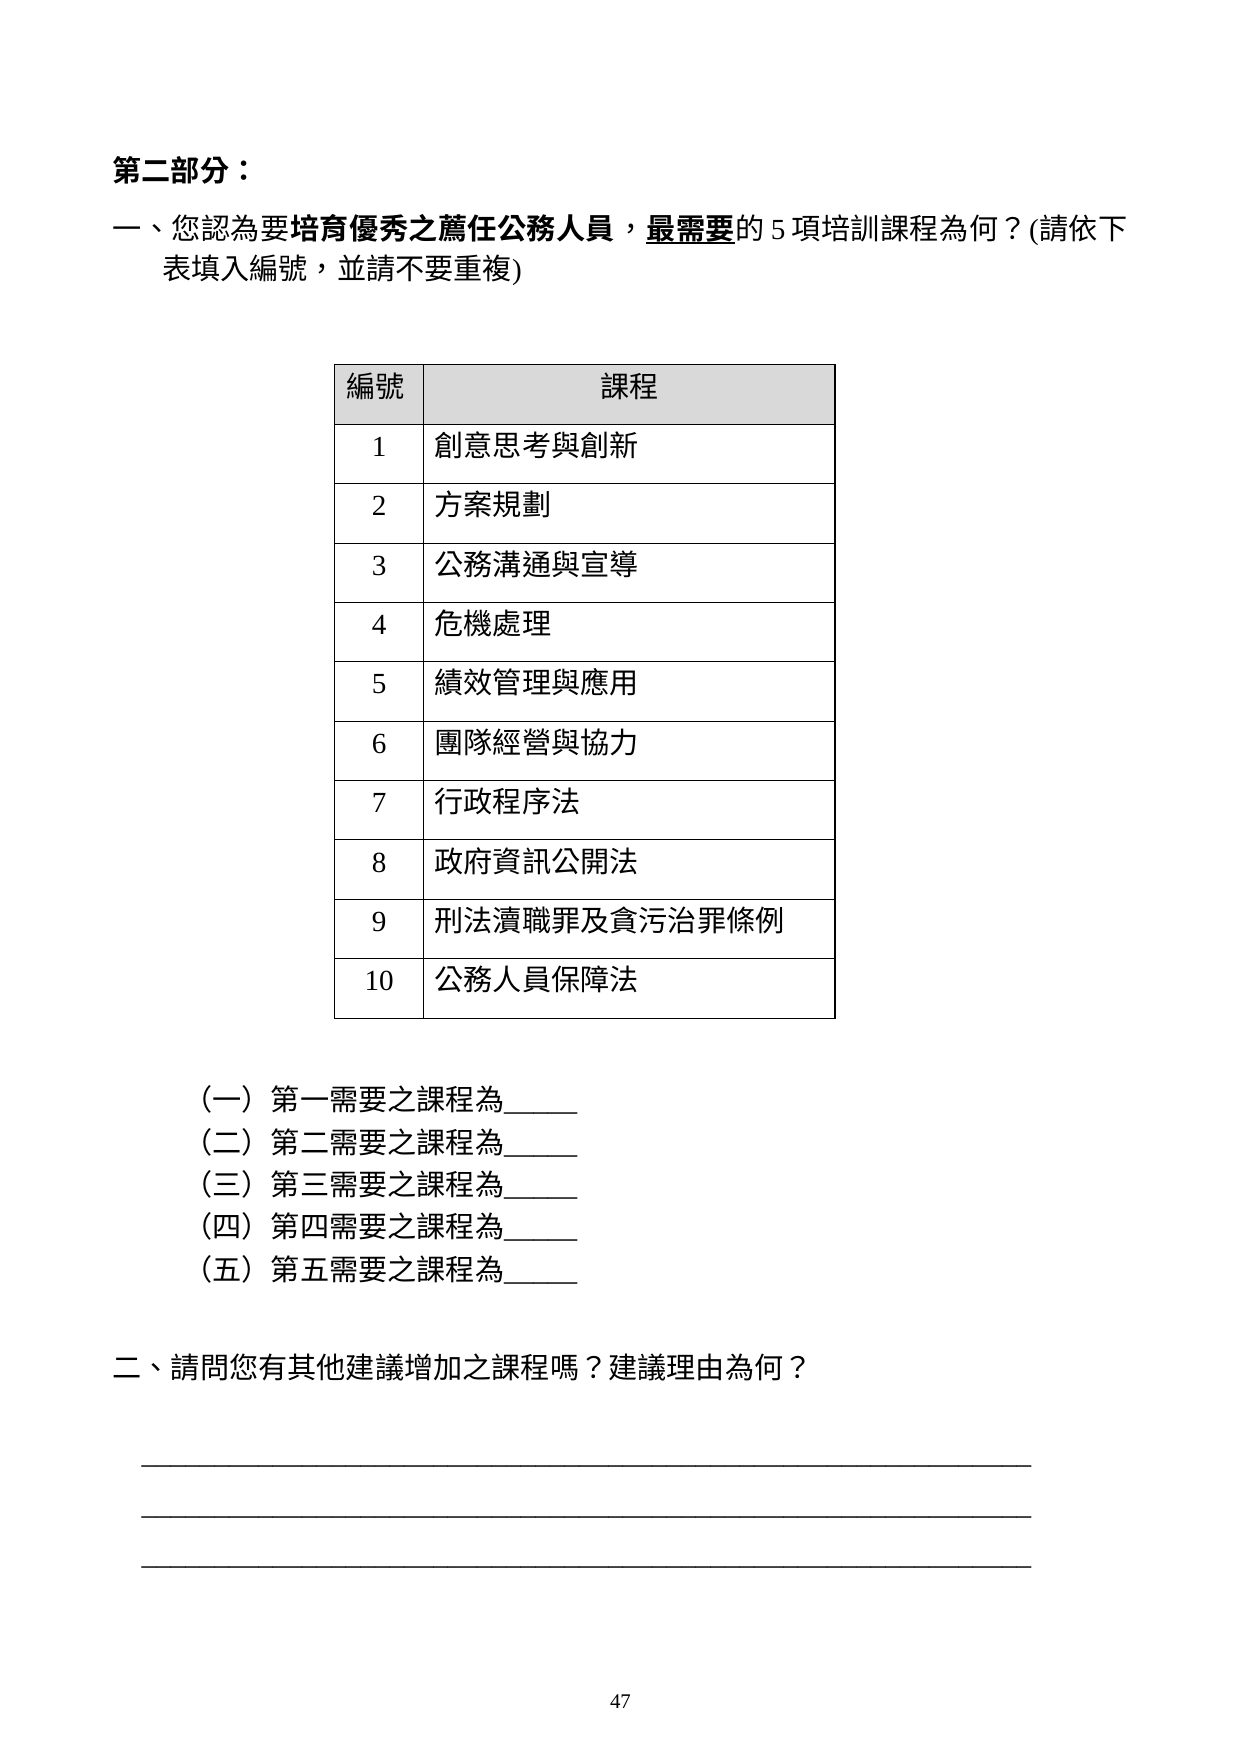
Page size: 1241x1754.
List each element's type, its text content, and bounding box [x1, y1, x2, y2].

table_cell 績效管理與應用 [424, 662, 834, 721]
list （五）第五需要之課程為_____ [183, 1246, 1128, 1288]
text 二、請問您有其他建議增加之課程嗎？建議理由為何？ [112, 1347, 1128, 1386]
table_cell 公務溝通與宣導 [424, 544, 834, 602]
table_cell 1 [335, 425, 423, 483]
text 第二部分： [112, 148, 1128, 189]
table_cell 10 [335, 959, 423, 1017]
list （一）第一需要之課程為_____ [183, 1077, 1128, 1119]
text _____________________________________________________________ [112, 1487, 1128, 1520]
list （二）第二需要之課程為_____ [183, 1119, 1128, 1161]
table_cell 5 [335, 662, 423, 721]
list （四）第四需要之課程為_____ [183, 1204, 1128, 1246]
text 一、您認為要培育優秀之薦任公務人員，最需要的5項培訓課程為何？(請依下表填入編號，並請不要重複) [112, 208, 1128, 287]
table_header 課程 [424, 365, 834, 424]
table_cell 3 [335, 544, 423, 602]
table_cell 方案規劃 [424, 484, 834, 542]
list （三）第三需要之課程為_____ [183, 1161, 1128, 1204]
table_cell 4 [335, 603, 423, 661]
table_cell 政府資訊公開法 [424, 840, 834, 899]
table_cell 8 [335, 840, 423, 899]
table_cell 6 [335, 722, 423, 780]
text _____________________________________________________________ [112, 1537, 1128, 1571]
table_cell 危機處理 [424, 603, 834, 661]
table_cell 2 [335, 484, 423, 542]
table_cell 公務人員保障法 [424, 959, 834, 1017]
table_cell 行政程序法 [424, 781, 834, 839]
table_cell 團隊經營與協力 [424, 722, 834, 780]
text _____________________________________________________________ [112, 1437, 1128, 1470]
table_cell 7 [335, 781, 423, 839]
table_header 編號 [335, 365, 423, 424]
table_cell 9 [335, 900, 423, 958]
table_cell 創意思考與創新 [424, 425, 834, 483]
table_cell 刑法瀆職罪及貪污治罪條例 [424, 900, 834, 958]
